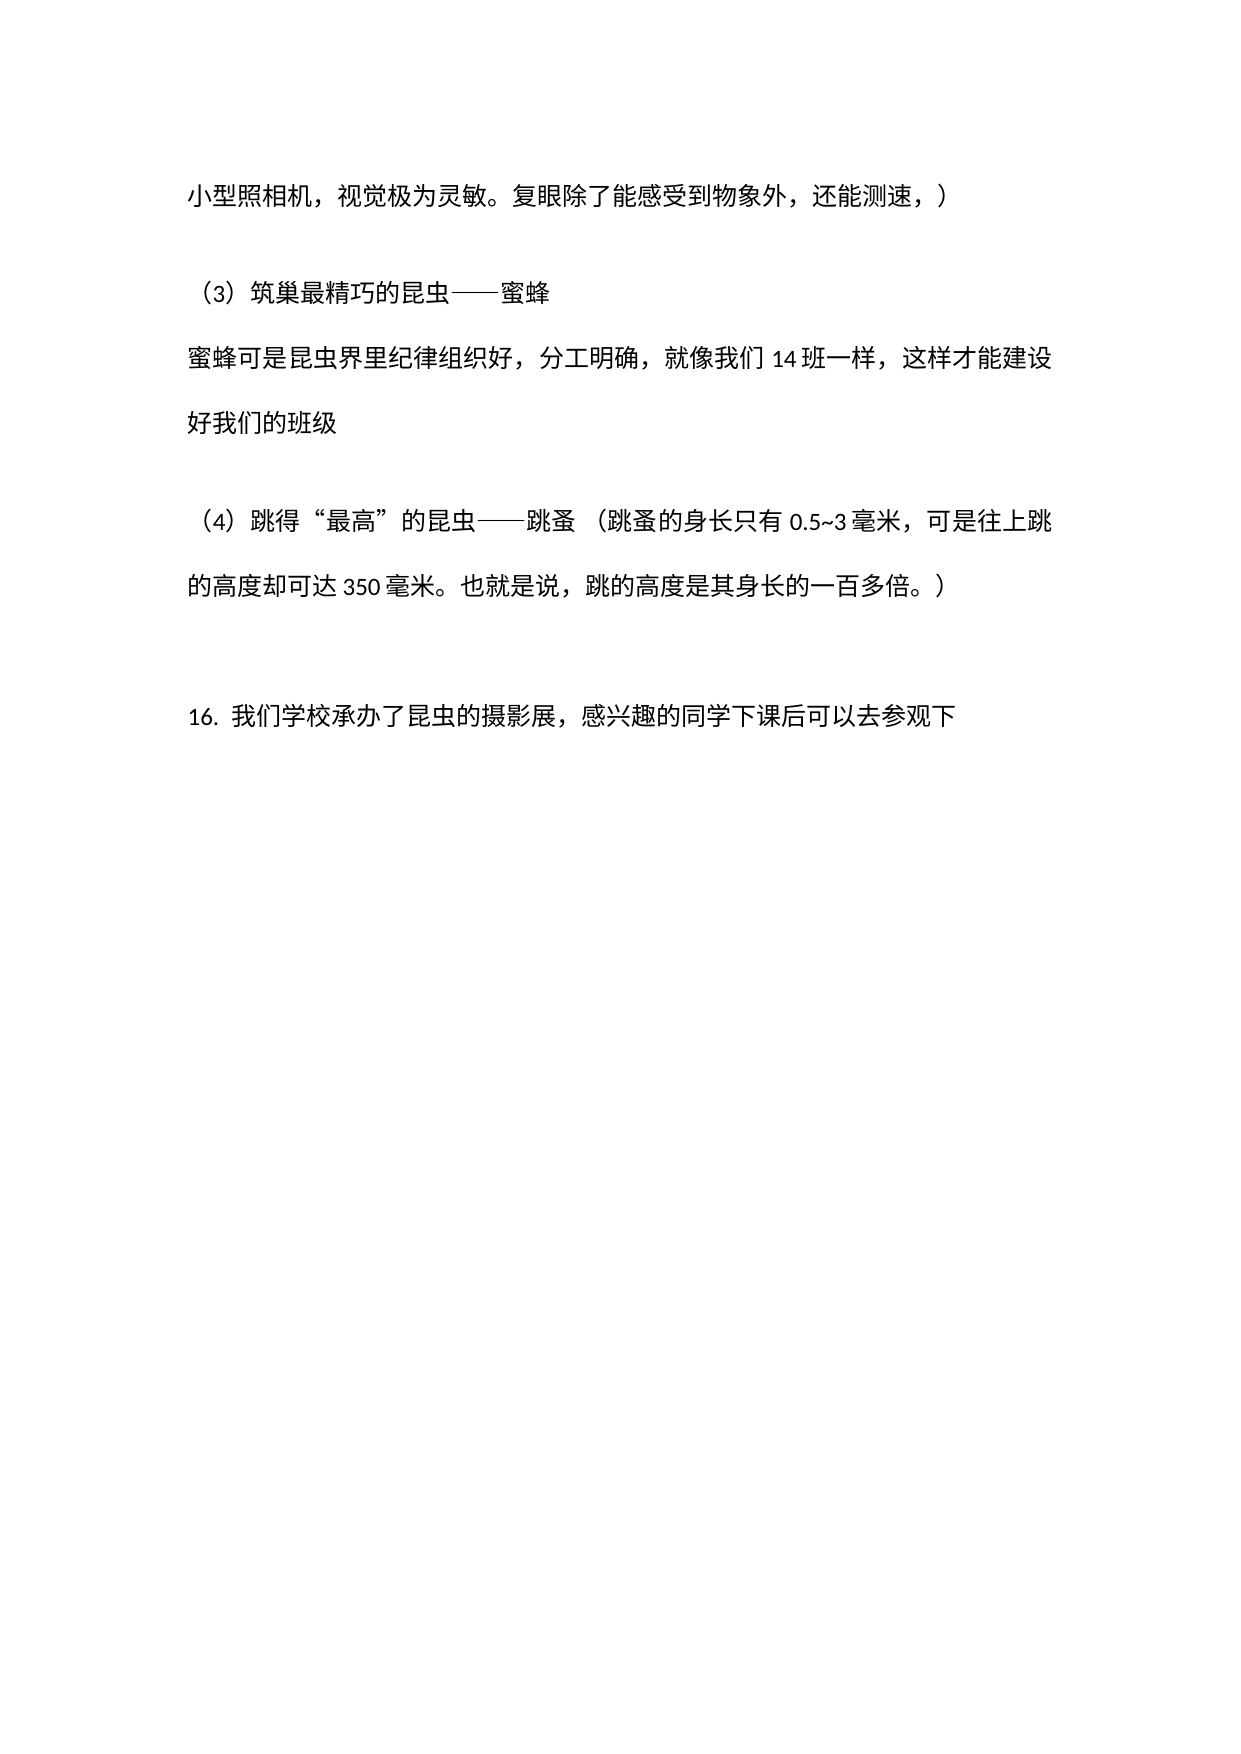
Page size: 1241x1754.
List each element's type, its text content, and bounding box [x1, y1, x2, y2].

list 我们学校承办了昆虫的摄影展，感兴趣的同学下课后可以去参观下 [187, 682, 1053, 747]
list 筑巢最精巧的昆虫——蜜蜂 [187, 259, 1053, 324]
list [187, 162, 1053, 227]
list （4）跳得“最高”的昆虫——跳蚤 （跳蚤的身长只有0.5~3毫米，可是往上跳的高度却可达350毫米。也就是说，跳的高度是其身长的一百多倍。） [187, 487, 1053, 617]
list 蜜蜂可是昆虫界里纪律组织好，分工明确，就像我们14班一样，这样才能建设好我们的班级 [187, 324, 1053, 454]
